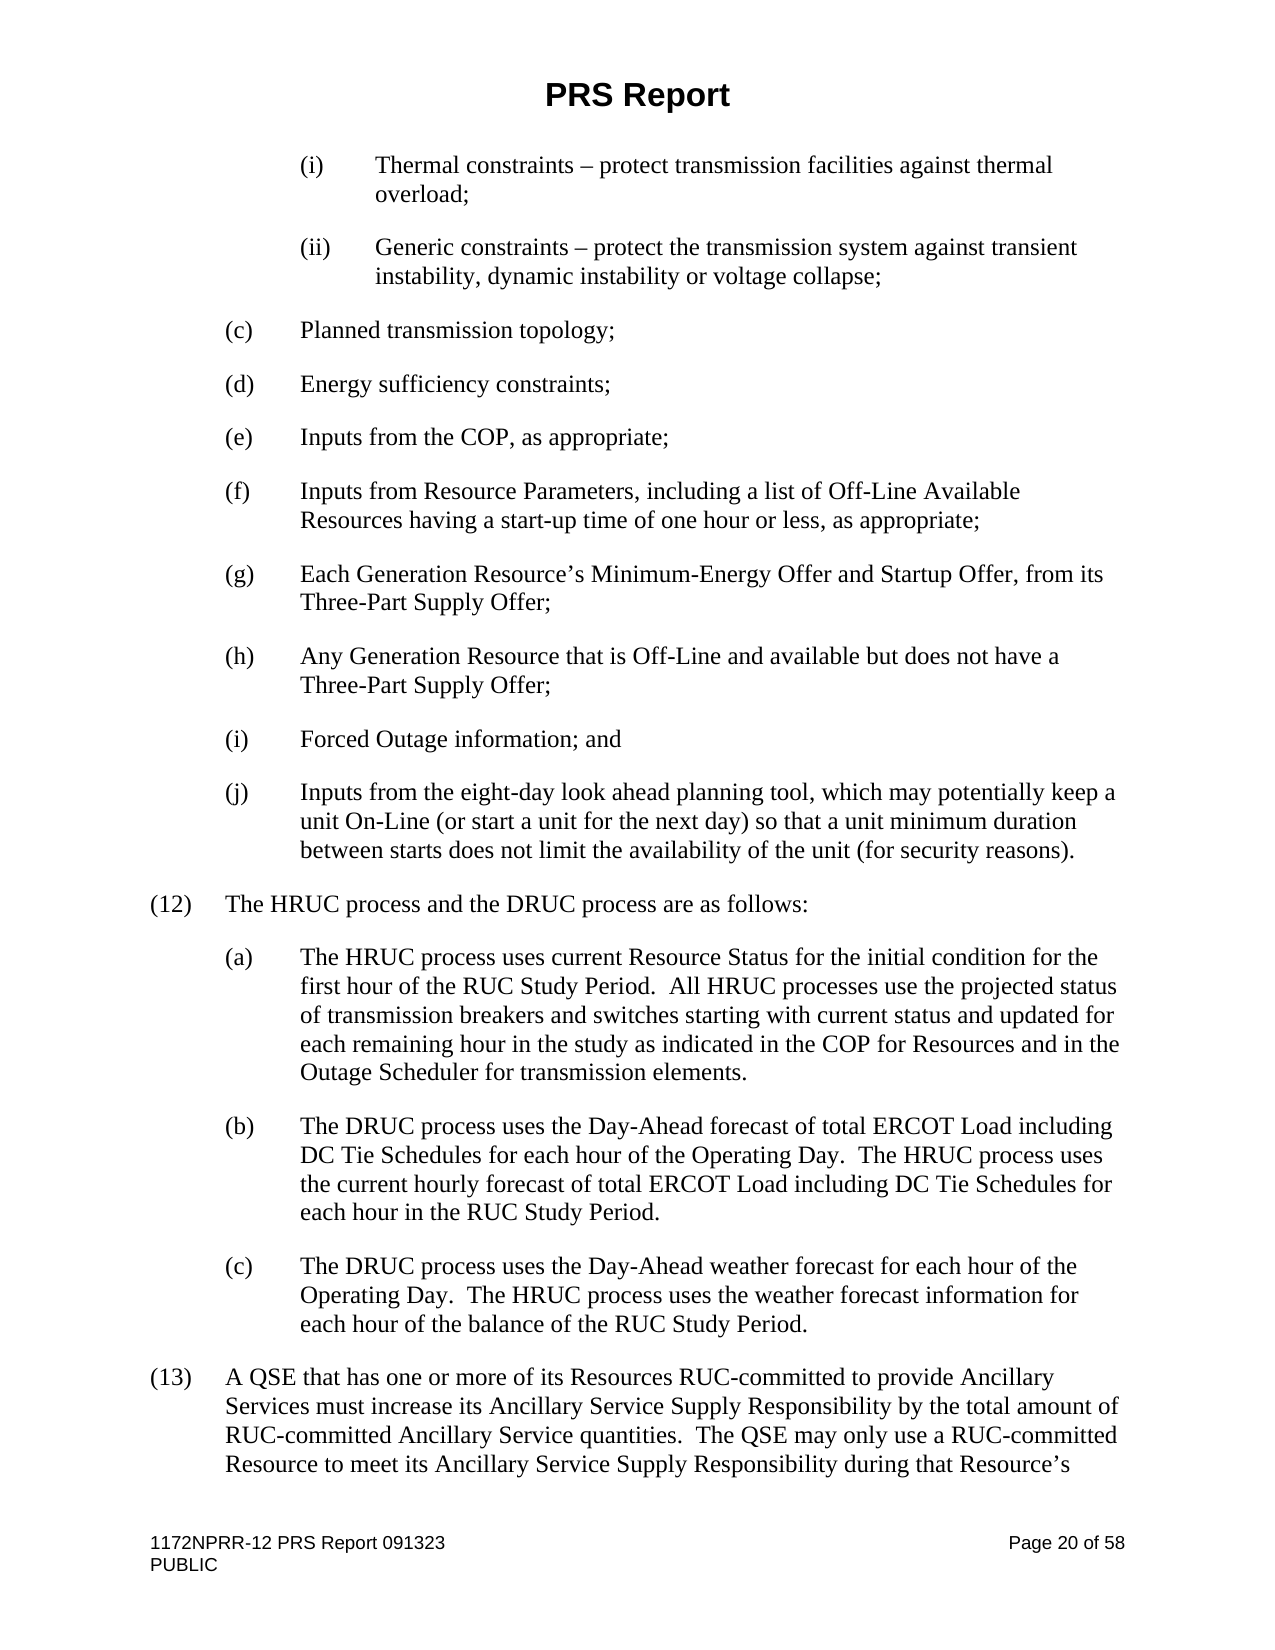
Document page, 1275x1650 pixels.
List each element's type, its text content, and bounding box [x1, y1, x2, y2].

list (i) Forced Outage information; and [225, 724, 1125, 752]
list (c) Planned transmission topology; [225, 315, 1125, 344]
list (h) Any Generation Resource that is Off-Line and available but does not have a Three-Part Supply Offer; [225, 641, 1125, 699]
list (f) Inputs from Resource Parameters, including a list of Off-Line Available Resources having a start-up time of one hour or less, as appropriate; [225, 476, 1125, 534]
list (a) The HRUC process uses current Resource Status for the initial condition for the first hour of the RUC Study Period. All HRUC processes use the projected status of transmission breakers and switches starting with current status and updated for each remaining hour in the study as indicated in the COP for Resources and in the Outage Scheduler for transmission elements. [225, 942, 1125, 1086]
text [150, 1362, 1125, 1477]
list (c) The DRUC process uses the Day-Ahead weather forecast for each hour of the Operating Day. The HRUC process uses the weather forecast information for each hour of the balance of the RUC Study Period. [225, 1251, 1125, 1337]
list (b) The DRUC process uses the Day-Ahead forecast of total ERCOT Load including DC Tie Schedules for each hour of the Operating Day. The HRUC process uses the current hourly forecast of total ERCOT Load including DC Tie Schedules for each hour in the RUC Study Period. [225, 1111, 1125, 1226]
list (d) Energy sufficiency constraints; [225, 369, 1125, 397]
list (g) Each Generation Resource’s Minimum-Energy Offer and Startup Offer, from its Three-Part Supply Offer; [225, 559, 1125, 616]
list (ii) Generic constraints – protect the transmission system against transient instability, dynamic instability or voltage collapse; [300, 232, 1125, 290]
list (j) Inputs from the eight-day look ahead planning tool, which may potentially keep a unit On-Line (or start a unit for the next day) so that a unit minimum duration between starts does not limit the availability of the unit (for security reasons). [225, 777, 1125, 864]
list (e) Inputs from the COP, as appropriate; [225, 422, 1125, 451]
text (12) The HRUC process and the DRUC process are as follows: [150, 889, 1125, 917]
list (i) Thermal constraints – protect transmission facilities against thermal overload; [300, 150, 1125, 207]
